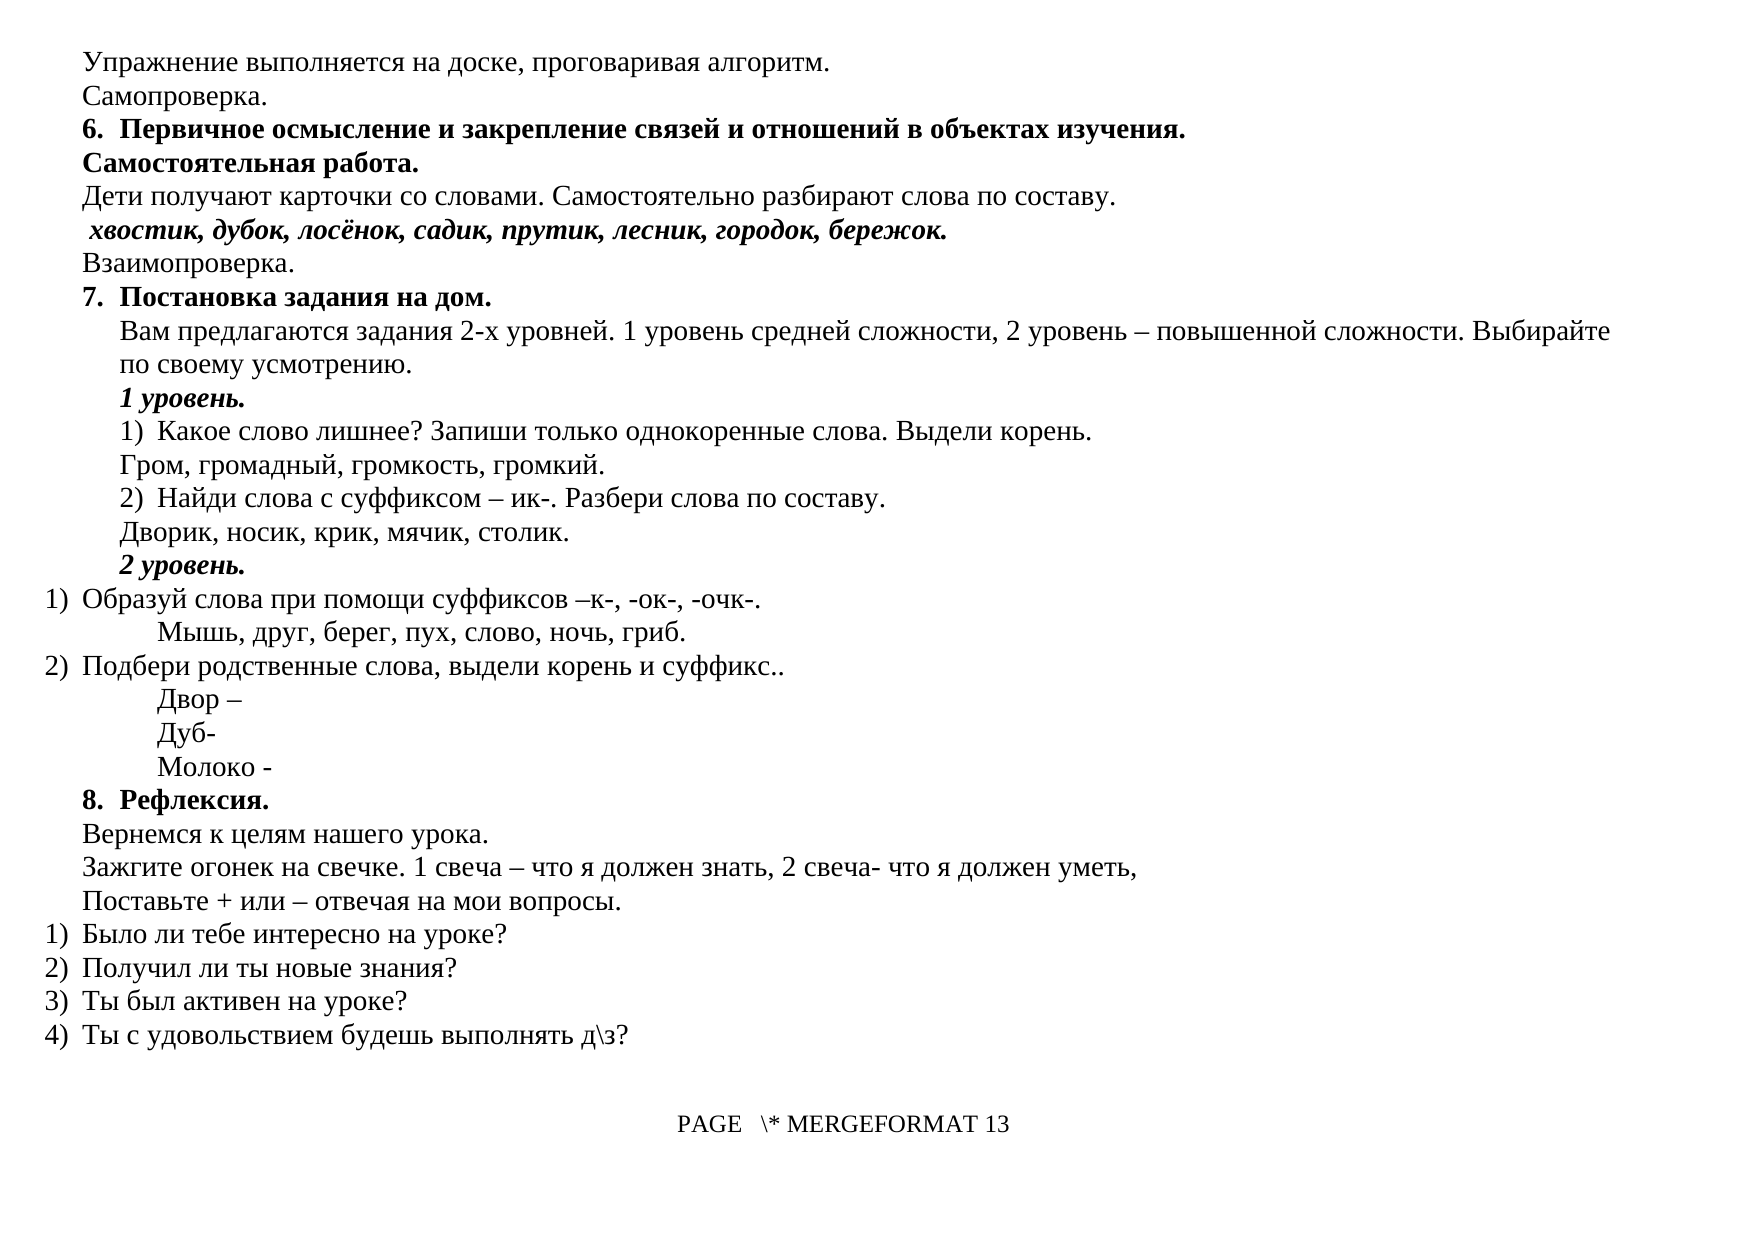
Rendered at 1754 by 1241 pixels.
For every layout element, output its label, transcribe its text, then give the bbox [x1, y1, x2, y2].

list Первичное осмысление и закрепление связей и отношений в объектах изучения. [82, 111, 1636, 145]
text Дети получают карточки со словами. Самостоятельно разбирают слова по составу. [82, 178, 1636, 212]
list Вам предлагаются задания 2-х уровней. 1 уровень средней сложности, 2 уровень – повышенной сложности. Выбирайте по своему усмотрению. [119, 313, 1636, 380]
text Дворик, носик, крик, мячик, столик. [119, 514, 1636, 547]
text 2 уровень. [119, 547, 1636, 581]
list Мышь, друг, берег, пух, слово, ночь, гриб. [157, 614, 1636, 648]
text Взаимопроверка. [82, 246, 1636, 279]
text Самостоятельная работа. [82, 145, 1636, 178]
list Найди слова с суффиксом – ик-. Разбери слова по составу. [119, 480, 1636, 514]
text Зажгите огонек на свечке. 1 свеча – что я должен знать, 2 свеча- что я должен уметь, [82, 849, 1636, 883]
list 1 уровень. [119, 380, 1636, 413]
list Дуб- [157, 715, 1636, 749]
text Упражнение выполняется на доске, проговаривая алгоритм. [82, 44, 1636, 78]
list Рефлексия. [82, 782, 1636, 816]
list Постановка задания на дом. [82, 279, 1636, 313]
text Поставьте + или – отвечая на мои вопросы. [82, 883, 1636, 916]
list Получил ли ты новые знания? [44, 950, 1636, 983]
list Образуй слова при помощи суффиксов –к-, -ок-, -очк-. [44, 581, 1636, 614]
text Гром, громадный, громкость, громкий. [119, 447, 1636, 480]
list Какое слово лишнее? Запиши только однокоренные слова. Выдели корень. [119, 413, 1636, 447]
list Было ли тебе интересно на уроке? [44, 916, 1636, 950]
list Двор – [157, 682, 1636, 715]
text хвостик, дубок, лосёнок, садик, прутик, лесник, городок, бережок. [82, 212, 1636, 246]
list Ты с удовольствием будешь выполнять д\з? [44, 1017, 1636, 1051]
list Молоко - [157, 749, 1636, 782]
list Подбери родственные слова, выдели корень и суффикс.. [44, 648, 1636, 682]
text Самопроверка. [82, 78, 1636, 111]
text Вернемся к целям нашего урока. [82, 816, 1636, 849]
list Ты был активен на уроке? [44, 983, 1636, 1017]
